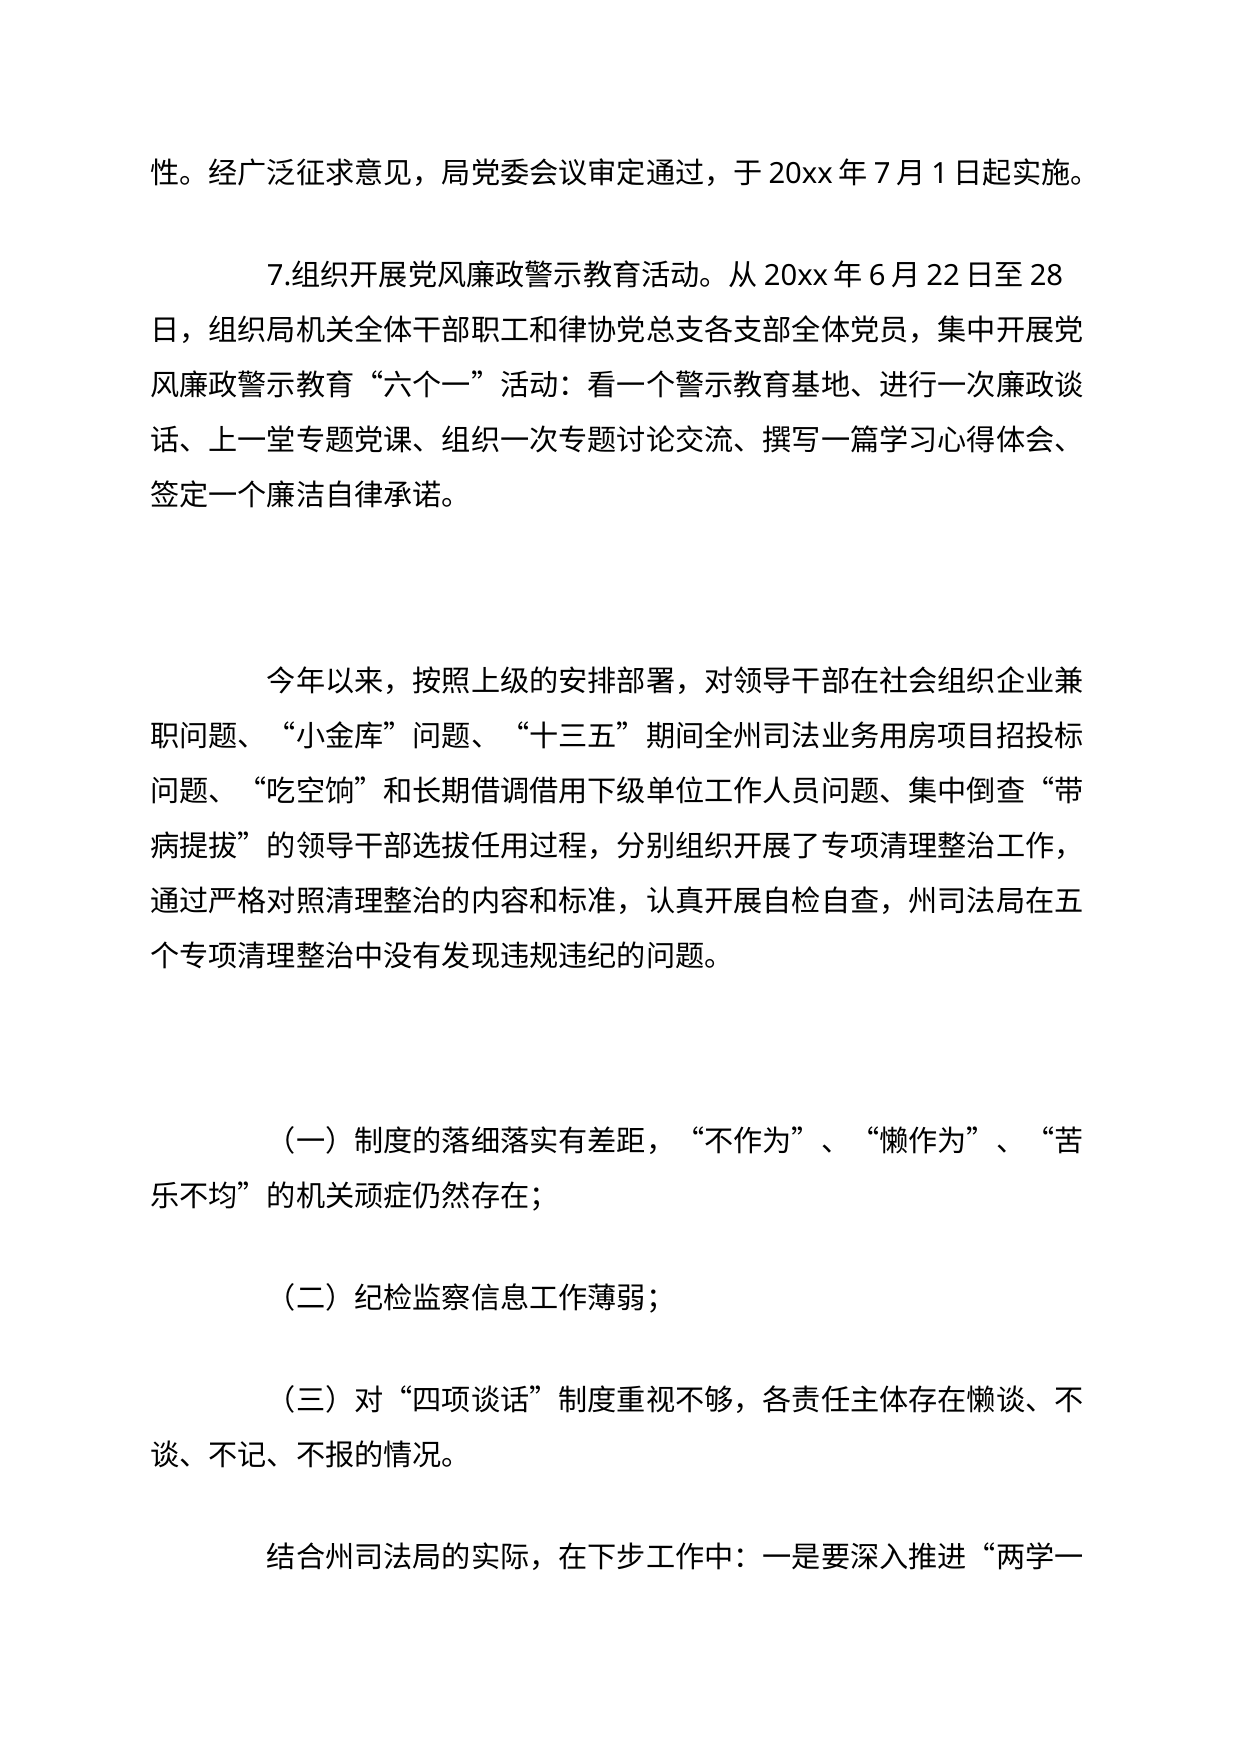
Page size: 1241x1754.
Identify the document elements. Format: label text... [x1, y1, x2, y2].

text 7.组织开展党风廉政警示教育活动。从20xx年6月22日至28日，组织局机关全体干部职工和律协党总支各支部全体党员，集中开展党风廉政警示教育“六个一”活动：看一个警示教育基地、进行一次廉政谈话、上一堂专题党课、组织一次专题讨论交流、撰写一篇学习心得体会、签定一个廉洁自律承诺。 [150, 252, 1090, 514]
text （一）制度的落细落实有差距，“不作为”、“懒作为”、“苦乐不均”的机关顽症仍然存在； [150, 1118, 1090, 1215]
text （三）对“四项谈话”制度重视不够，各责任主体存在懒谈、不谈、不记、不报的情况。 [150, 1376, 1090, 1474]
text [150, 1533, 1090, 1575]
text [150, 150, 1090, 192]
text 今年以来，按照上级的安排部署，对领导干部在社会组织企业兼职问题、“小金库”问题、“十三五”期间全州司法业务用房项目招投标问题、“吃空饷”和长期借调借用下级单位工作人员问题、集中倒查“带病提拔”的领导干部选拔任用过程，分别组织开展了专项清理整治工作，通过严格对照清理整治的内容和标准，认真开展自检自查，州司法局在五个专项清理整治中没有发现违规违纪的问题。 [150, 658, 1090, 974]
text （二）纪检监察信息工作薄弱； [150, 1275, 1090, 1317]
